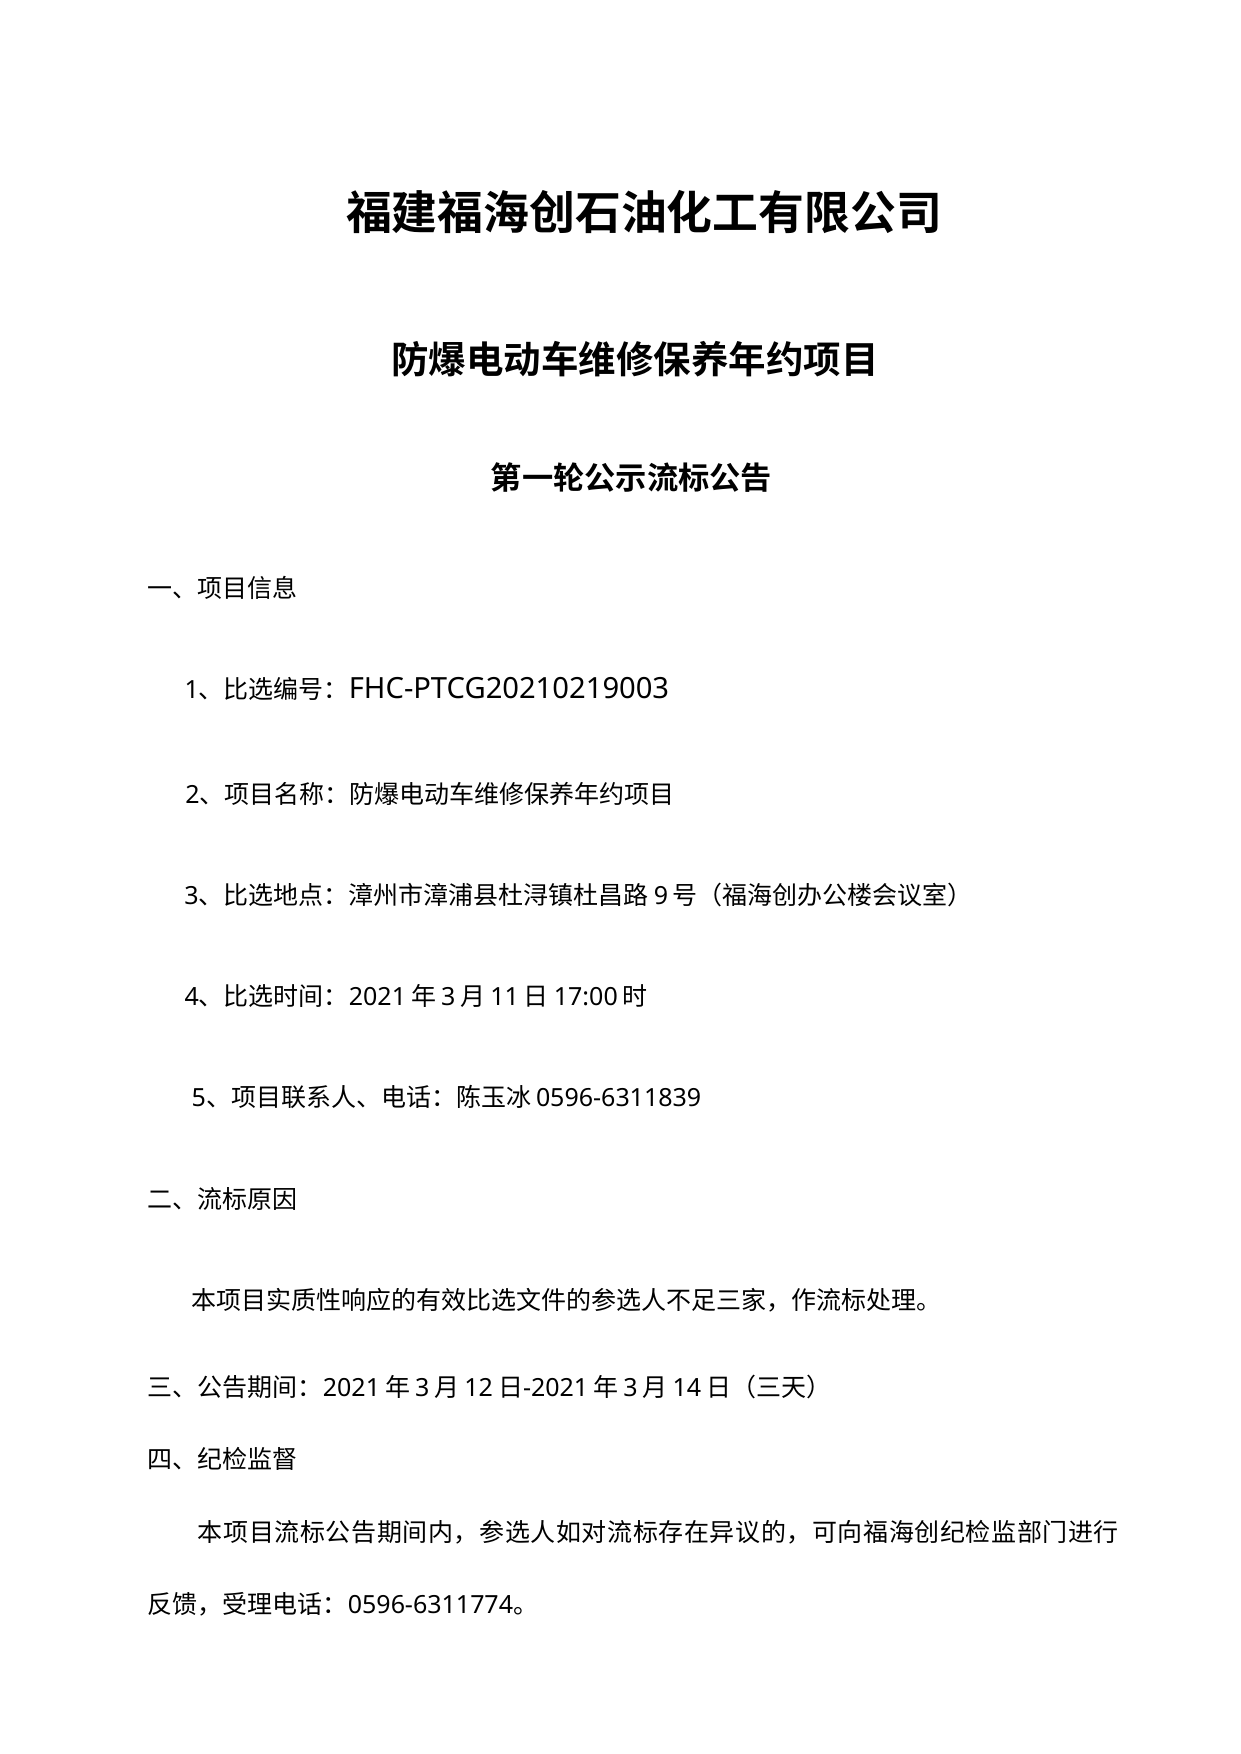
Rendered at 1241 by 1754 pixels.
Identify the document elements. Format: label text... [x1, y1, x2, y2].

text 本项目实质性响应的有效比选文件的参选人不足三家，作流标处理。 [148, 1266, 1122, 1331]
text 一、项目信息 [148, 554, 1122, 619]
text 4、比选时间：2021年3月11日17:00时 [148, 962, 1122, 1027]
text 3、比选地点：漳州市漳浦县杜浔镇杜昌路9号（福海创办公楼会议室） [148, 861, 1122, 926]
text 1、比选编号：FHC-PTCG20210219003 [148, 655, 1122, 720]
text 四、纪检监督 [148, 1440, 1122, 1476]
text 2、项目名称：防爆电动车维修保养年约项目 [148, 760, 1122, 825]
text 三、公告期间：2021年3月12日-2021年3月14日（三天） [148, 1367, 1122, 1403]
text 5、项目联系人、电话：陈玉冰0596-6311839 [148, 1063, 1122, 1128]
text 本项目流标公告期间内，参选人如对流标存在异议的，可向福海创纪检监部门进行反馈，受理电话：0596-6311774。 [148, 1512, 1122, 1621]
text 福建福海创石油化工有限公司 [165, 161, 1122, 258]
text 防爆电动车维修保养年约项目 [148, 324, 1122, 389]
text 二、流标原因 [148, 1165, 1122, 1230]
text 第一轮公示流标公告 [148, 444, 1122, 509]
